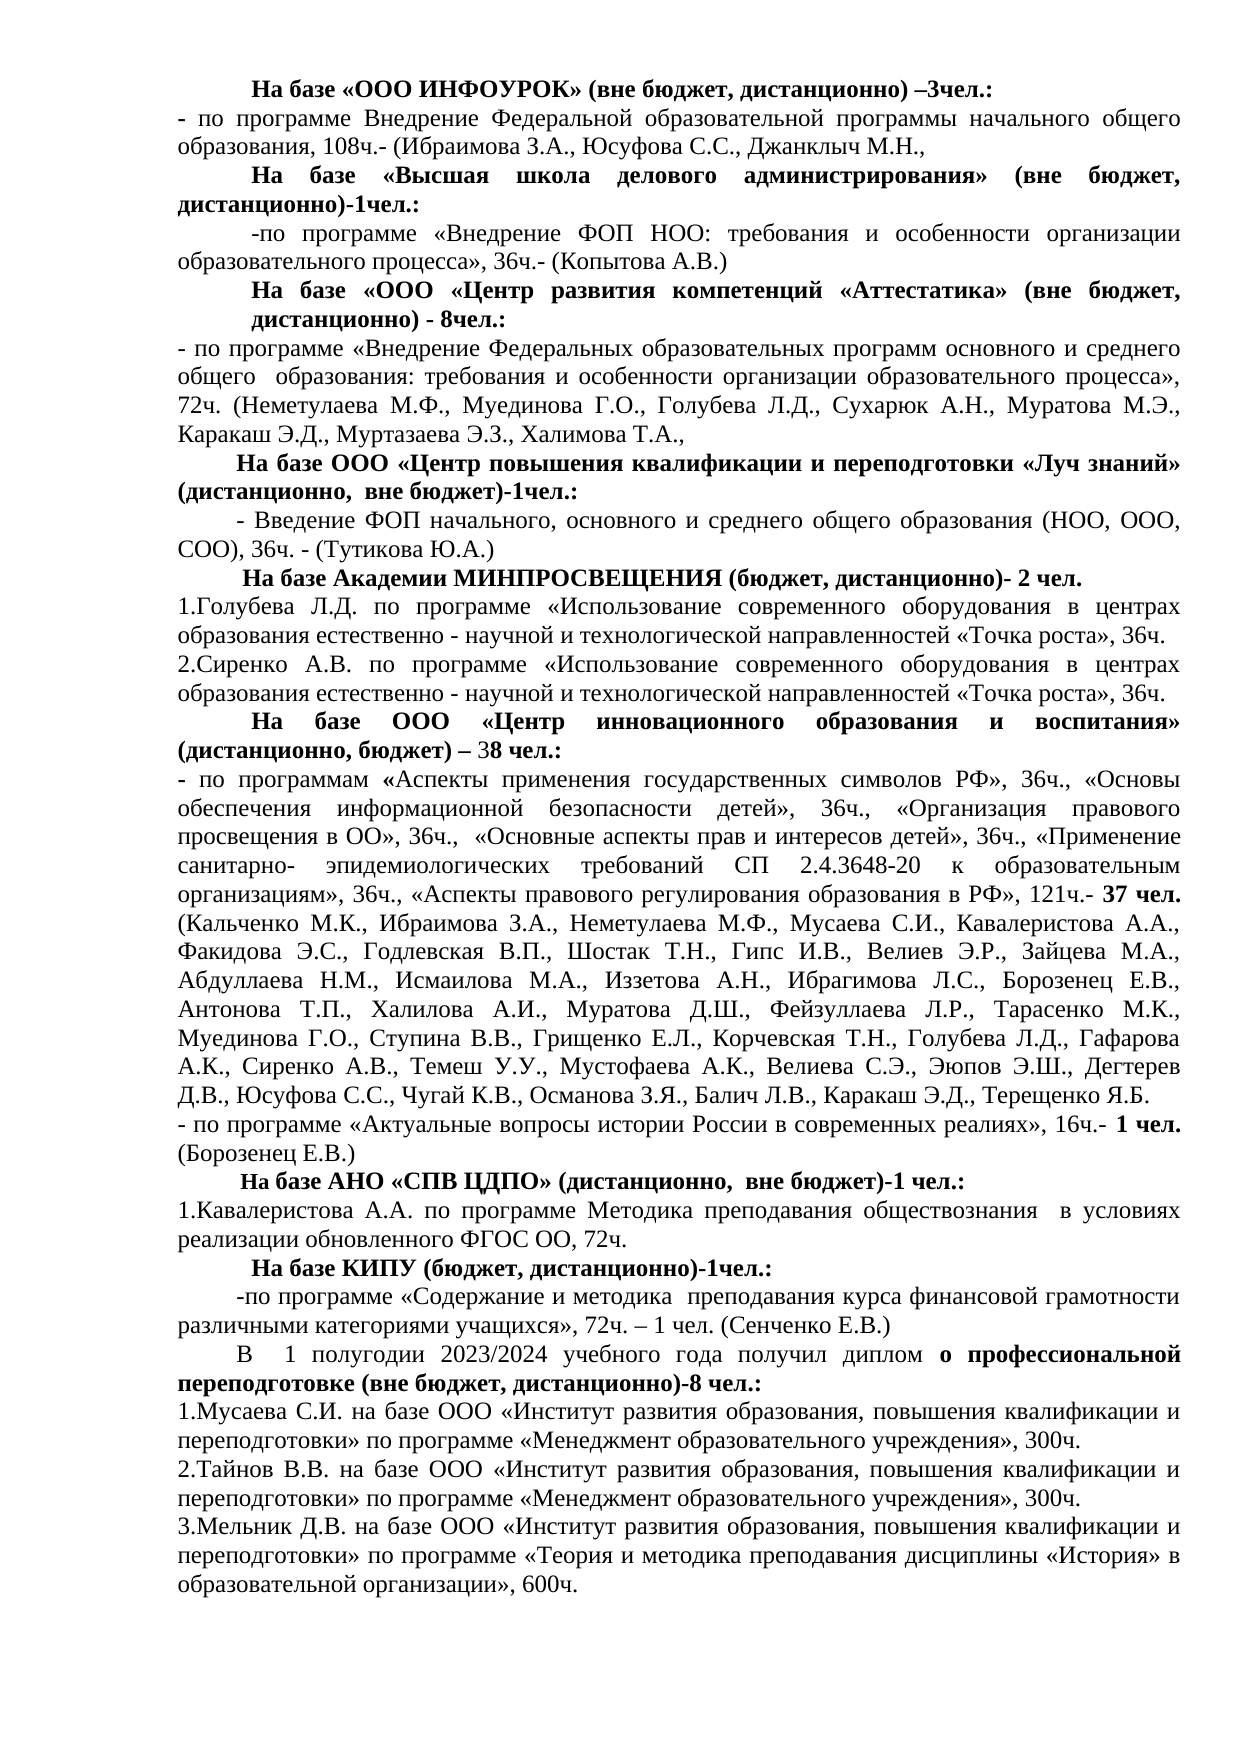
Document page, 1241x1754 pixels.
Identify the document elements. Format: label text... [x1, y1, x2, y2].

text На базе ООО «Центр инновационного образования и воспитания» (дистанционно, бюджет) – 38 чел.: [177, 706, 1181, 764]
text На базе ООО «Центр повышения квалификации и переподготовки «Луч знаний» (дистанционно, вне бюджет)-1чел.: [177, 448, 1181, 505]
text На базе КИПУ (бюджет, дистанционно)-1чел.: [177, 1253, 1181, 1281]
text -по программе «Внедрение ФОП НОО: требования и особенности организации образовательного процесса», 36ч.- (Копытова А.В.) [177, 218, 1181, 275]
text 2.Тайнов В.В. на базе ООО «Институт развития образования, повышения квалификации и переподготовки» по программе «Менеджмент образовательного учреждения», 300ч. [177, 1454, 1181, 1511]
text 1.Кавалеристова А.А. по программе Методика преподавания обществознания в условиях реализации обновленного ФГОС ОО, 72ч. [177, 1195, 1181, 1253]
text - по программам «Аспекты применения государственных символов РФ», 36ч., «Основы обеспечения информационной безопасности детей», 36ч., «Организация правового просвещения в ОО», 36ч., «Основные аспекты прав и интересов детей», 36ч., «Применение санитарно- эпидемиологических требований СП 2.4.3648-20 к образовательным организациям», 36ч., «Аспекты правового регулирования образования в РФ», 121ч.- 37 чел. (Кальченко М.К., Ибраимова З.А., Неметулаева М.Ф., Мусаева С.И., Кавалеристова А.А., Факидова Э.С., Годлевская В.П., Шостак Т.Н., Гипс И.В., Велиев Э.Р., Зайцева М.А., Абдуллаева Н.М., Исмаилова М.А., Иззетова А.Н., Ибрагимова Л.С., Борозенец Е.В., Антонова Т.П., Халилова А.И., Муратова Д.Ш., Фейзуллаева Л.Р., Тарасенко М.К., Муединова Г.О., Ступина В.В., Грищенко Е.Л., Корчевская Т.Н., Голубева Л.Д., Гафарова А.К., Сиренко А.В., Темеш У.У., Мустофаева А.К., Велиева С.Э., Эюпов Э.Ш., Дегтерев Д.В., Юсуфова С.С., Чугай К.В., Османова З.Я., Балич Л.В., Каракаш Э.Д., Терещенко Я.Б. [177, 764, 1181, 1109]
text 1.Голубева Л.Д. по программе «Использование современного оборудования в центрах образования естественно - научной и технологической направленностей «Точка роста», 36ч. [177, 591, 1181, 649]
text 2.Сиренко А.В. по программе «Использование современного оборудования в центрах образования естественно - научной и технологической направленностей «Точка роста», 36ч. [177, 649, 1181, 706]
text На базе АНО «СПВ ЦДПО» (дистанционно, вне бюджет)-1 чел.: [177, 1166, 1181, 1195]
text 3.Мельник Д.В. на базе ООО «Институт развития образования, повышения квалификации и переподготовки» по программе «Теория и методика преподавания дисциплины «История» в образовательной организации», 600ч. [177, 1511, 1181, 1598]
text На базе «ООО ИНФОУРОК» (вне бюджет, дистанционно) –3чел.: [177, 74, 1181, 103]
text - Введение ФОП начального, основного и среднего общего образования (НОО, ООО, СОО), 36ч. - (Тутикова Ю.А.) [177, 505, 1181, 563]
text -по программе «Содержание и методика преподавания курса финансовой грамотности различными категориями учащихся», 72ч. – 1 чел. (Сенченко Е.В.) [177, 1281, 1181, 1339]
text На базе «Высшая школа делового администрирования» (вне бюджет, дистанционно)-1чел.: [177, 160, 1181, 218]
text - по программе «Внедрение Федеральных образовательных программ основного и среднего общего образования: требования и особенности организации образовательного процесса», 72ч. (Неметулаева М.Ф., Муединова Г.О., Голубева Л.Д., Сухарюк А.Н., Муратова М.Э., Каракаш Э.Д., Муртазаева Э.З., Халимова Т.А., [177, 333, 1181, 448]
text На базе Академии МИНПРОСВЕЩЕНИЯ (бюджет, дистанционно)- 2 чел. [177, 563, 1181, 591]
text - по программе Внедрение Федеральной образовательной программы начального общего образования, 108ч.- (Ибраимова З.А., Юсуфова С.С., Джанклыч М.Н., [177, 103, 1181, 160]
text - по программе «Актуальные вопросы истории России в современных реалиях», 16ч.- 1 чел. (Борозенец Е.В.) [177, 1109, 1181, 1166]
text 1.Мусаева С.И. на базе ООО «Институт развития образования, повышения квалификации и переподготовки» по программе «Менеджмент образовательного учреждения», 300ч. [177, 1396, 1181, 1454]
text На базе «ООО «Центр развития компетенций «Аттестатика» (вне бюджет, дистанционно) - 8чел.: [251, 275, 1181, 333]
text В 1 полугодии 2023/2024 учебного года получил диплом о профессиональной переподготовке (вне бюджет, дистанционно)-8 чел.: [177, 1339, 1181, 1396]
